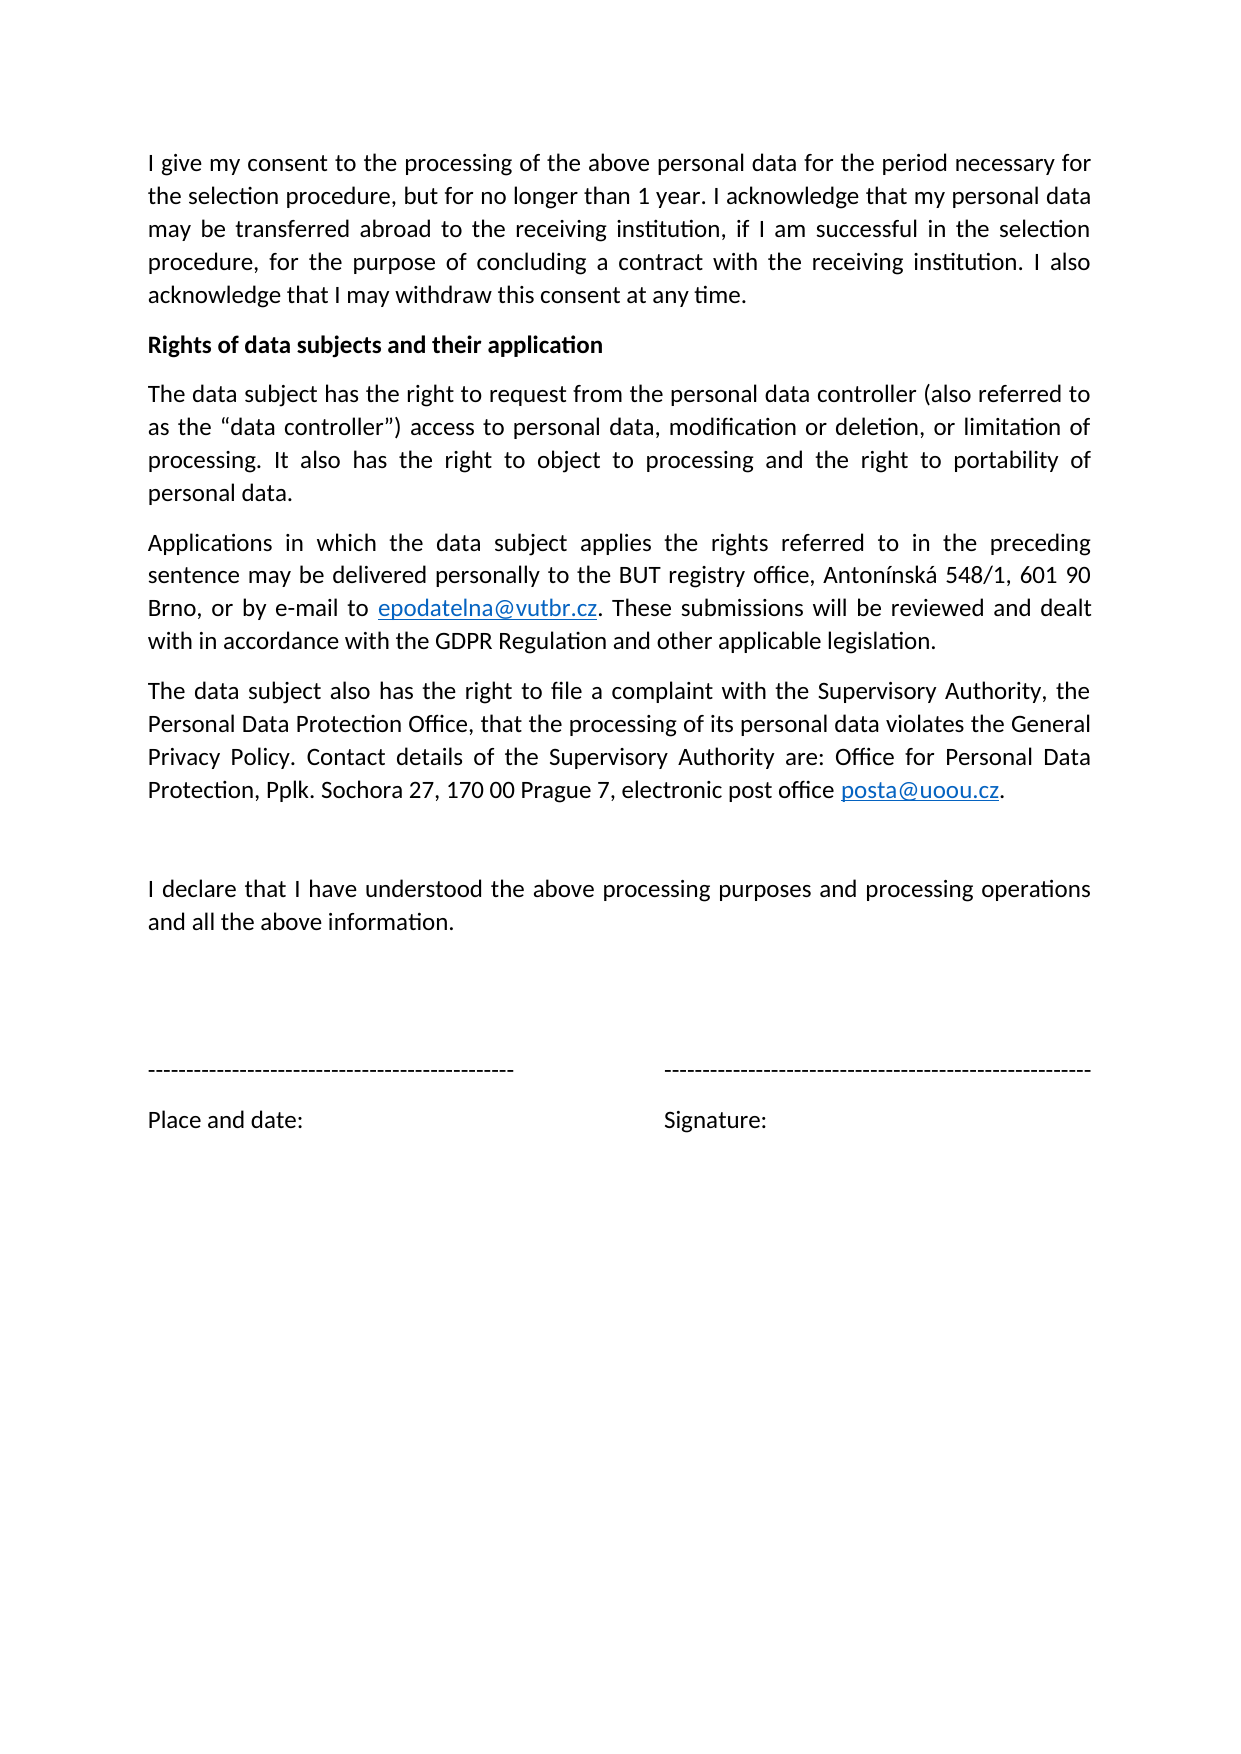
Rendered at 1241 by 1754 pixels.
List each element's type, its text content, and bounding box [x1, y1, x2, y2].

text Applications in which the data subject applies the rights referred to in the preceding sentence may be delivered personally to the BUT registry office, Antonínská 548/1, 601 90 Brno, or by e-mail to epodatelna@vutbr.cz. These submissions will be reviewed and dealt with in accordance with the GDPR Regulation and other applicable legislation. [148, 527, 1093, 656]
text The data subject has the right to request from the personal data controller (also referred to as the “data controller”) access to personal data, modification or deletion, or limitation of processing. It also has the right to object to processing and the right to portability of personal data. [148, 378, 1093, 508]
text I give my consent to the processing of the above personal data for the period necessary for the selection procedure, but for no longer than 1 year. I acknowledge that my personal data may be transferred abroad to the receiving institution, if I am successful in the selection procedure, for the purpose of concluding a contract with the receiving institution. I also acknowledge that I may withdraw this consent at any time. [148, 148, 1093, 310]
text I declare that I have understood the above processing purposes and processing operations and all the above information. [148, 873, 1093, 936]
text Rights of data subjects and their application [148, 329, 1093, 359]
text The data subject also has the right to file a complaint with the Supervisory Authority, the Personal Data Protection Office, that the processing of its personal data violates the General Privacy Policy. Contact details of the Supervisory Authority are: Office for Personal Data Protection, Pplk. Sochora 27, 170 00 Prague 7, electronic post office posta@uoou.cz. [148, 675, 1093, 804]
text Place and date: Signature: [148, 1104, 1093, 1135]
text ------------------------------------------------ -------------------------------------------------------- [148, 1055, 1093, 1085]
